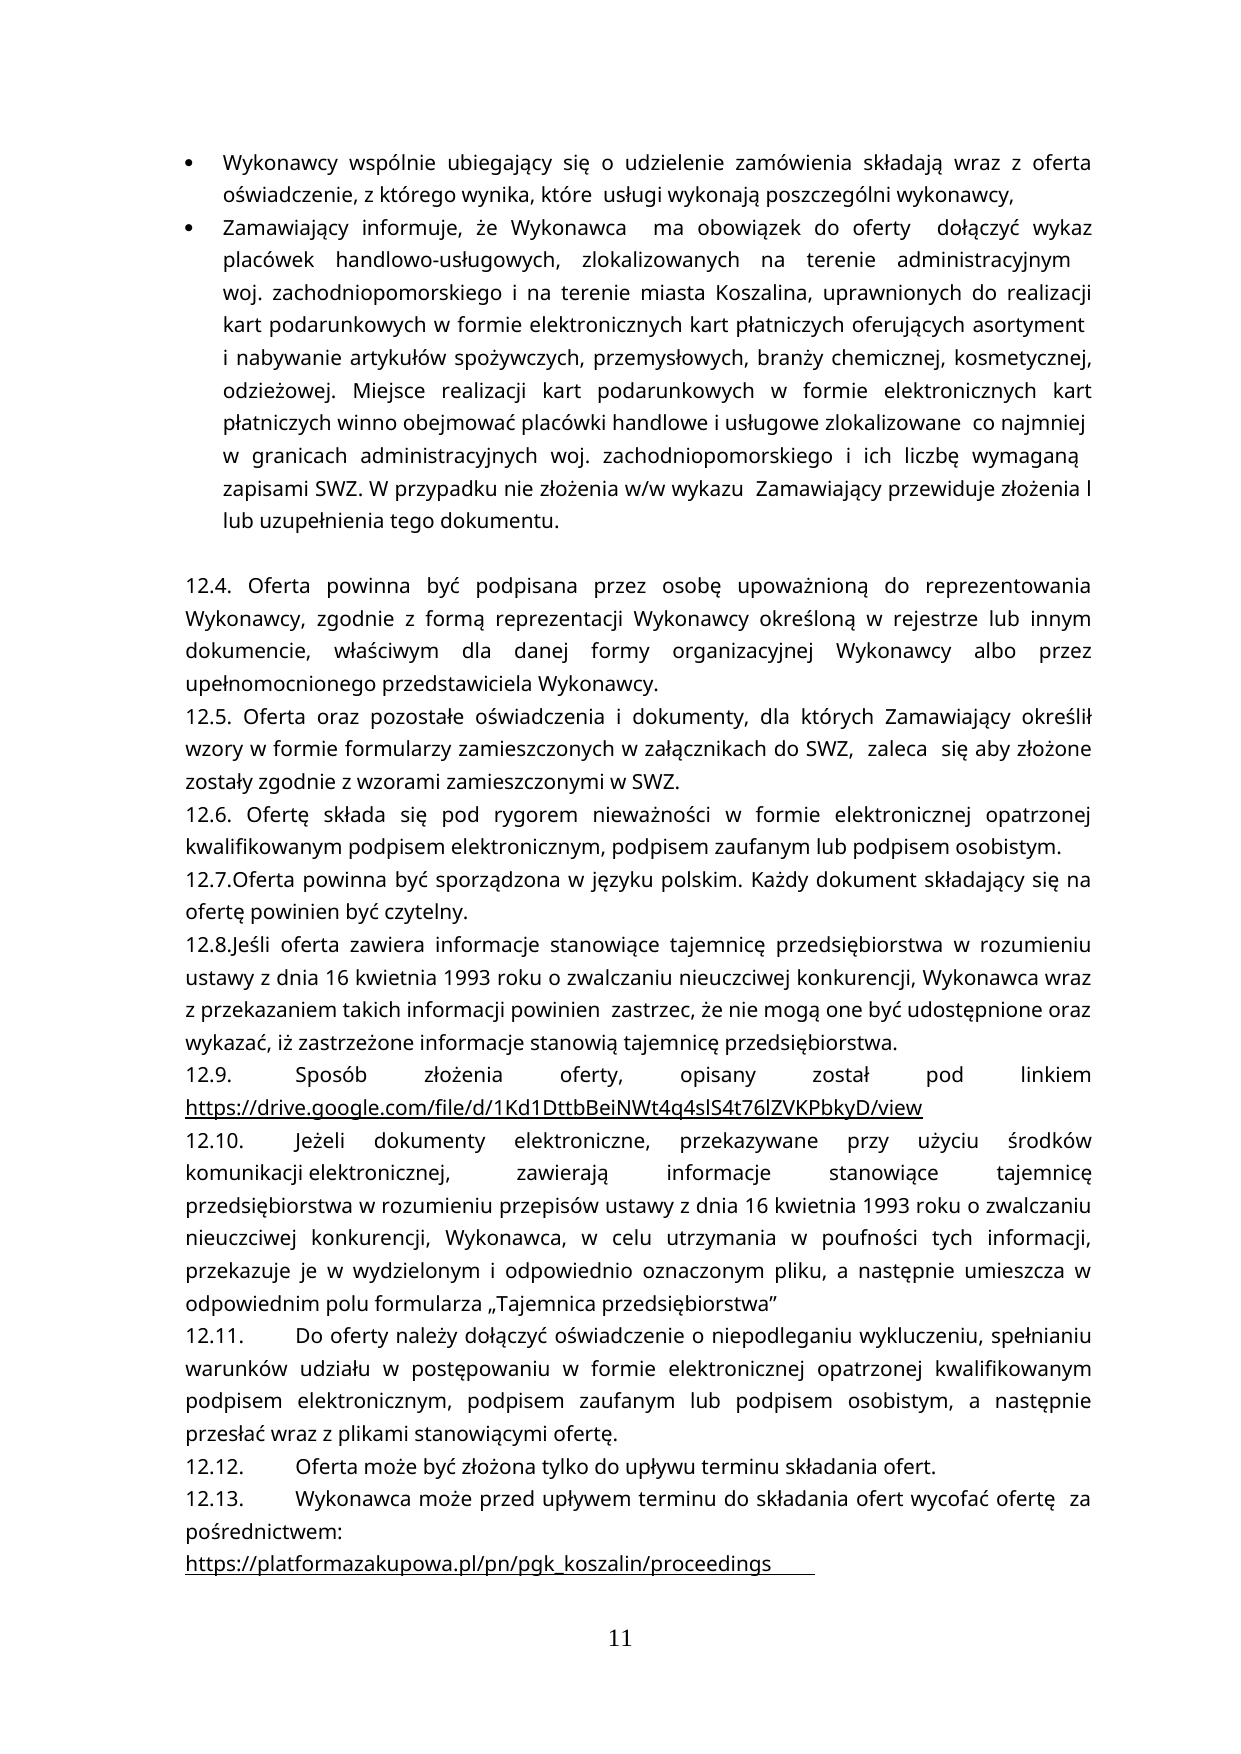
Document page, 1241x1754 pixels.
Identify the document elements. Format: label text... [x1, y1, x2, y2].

text 12.8.Jeśli oferta zawiera informacje stanowiące tajemnicę przedsiębiorstwa w rozumieniu ustawy z dnia 16 kwietnia 1993 roku o zwalczaniu nieuczciwej konkurencji, Wykonawca wraz z przekazaniem takich informacji powinien zastrzec, że nie mogą one być udostępnione oraz wykazać, iż zastrzeżone informacje stanowią tajemnicę przedsiębiorstwa. [185, 930, 1093, 1056]
text 12.13. Wykonawca może przed upływem terminu do składania ofert wycofać ofertę za pośrednictwem: [185, 1484, 1093, 1545]
text 12.7.Oferta powinna być sporządzona w języku polskim. Każdy dokument składający się na ofertę powinien być czytelny. [185, 865, 1093, 926]
text 12.11. Do oferty należy dołączyć oświadczenie o niepodleganiu wykluczeniu, spełnianiu warunków udziału w postępowaniu w formie elektronicznej opatrzonej kwalifikowanym podpisem elektronicznym, podpisem zaufanym lub podpisem osobistym, a następnie przesłać wraz z plikami stanowiącymi ofertę. [185, 1321, 1093, 1448]
text 12.12. Oferta może być złożona tylko do upływu terminu składania ofert. [185, 1452, 1093, 1480]
text 12.6. Ofertę składa się pod rygorem nieważności w formie elektronicznej opatrzonej kwalifikowanym podpisem elektronicznym, podpisem zaufanym lub podpisem osobistym. [185, 800, 1093, 861]
list Wykonawcy wspólnie ubiegający się o udzielenie zamówienia składają wraz z oferta oświadczenie, z którego wynika, które usługi wykonają poszczególni wykonawcy, [185, 148, 1093, 209]
text 12.10. Jeżeli dokumenty elektroniczne, przekazywane przy użyciu środków komunikacji elektronicznej, zawierają informacje stanowiące tajemnicę przedsiębiorstwa w rozumieniu przepisów ustawy z dnia 16 kwietnia 1993 roku o zwalczaniu nieuczciwej konkurencji, Wykonawca, w celu utrzymania w poufności tych informacji, przekazuje je w wydzielonym i odpowiednio oznaczonym pliku, a następnie umieszcza w odpowiednim polu formularza „Tajemnica przedsiębiorstwa” [185, 1126, 1093, 1317]
text 12.4. Oferta powinna być podpisana przez osobę upoważnioną do reprezentowania Wykonawcy, zgodnie z formą reprezentacji Wykonawcy określoną w rejestrze lub innym dokumencie, właściwym dla danej formy organizacyjnej Wykonawcy albo przez upełnomocnionego przedstawiciela Wykonawcy. [185, 571, 1093, 698]
text https://platformazakupowa.pl/pn/pgk_koszalin/proceedings [185, 1549, 1093, 1578]
text 12.5. Oferta oraz pozostałe oświadczenia i dokumenty, dla których Zamawiający określił wzory w formie formularzy zamieszczonych w załącznikach do SWZ, zaleca się aby złożone zostały zgodnie z wzorami zamieszczonymi w SWZ. [185, 702, 1093, 796]
list Zamawiający informuje, że Wykonawca ma obowiązek do oferty dołączyć wykaz placówek handlowo-usługowych, zlokalizowanych na terenie administracyjnym woj. zachodniopomorskiego i na terenie miasta Koszalina, uprawnionych do realizacji kart podarunkowych w formie elektronicznych kart płatniczych oferujących asortyment i nabywanie artykułów spożywczych, przemysłowych, branży chemicznej, kosmetycznej, odzieżowej. Miejsce realizacji kart podarunkowych w formie elektronicznych kart płatniczych winno obejmować placówki handlowe i usługowe zlokalizowane co najmniej w granicach administracyjnych woj. zachodniopomorskiego i ich liczbę wymaganą zapisami SWZ. W przypadku nie złożenia w/w wykazu Zamawiający przewiduje złożenia l lub uzupełnienia tego dokumentu. [185, 213, 1093, 535]
text 12.9. Sposób złożenia oferty, opisany został pod linkiem https://drive.google.com/file/d/1Kd1DttbBeiNWt4q4slS4t76lZVKPbkyD/view [185, 1061, 1093, 1122]
